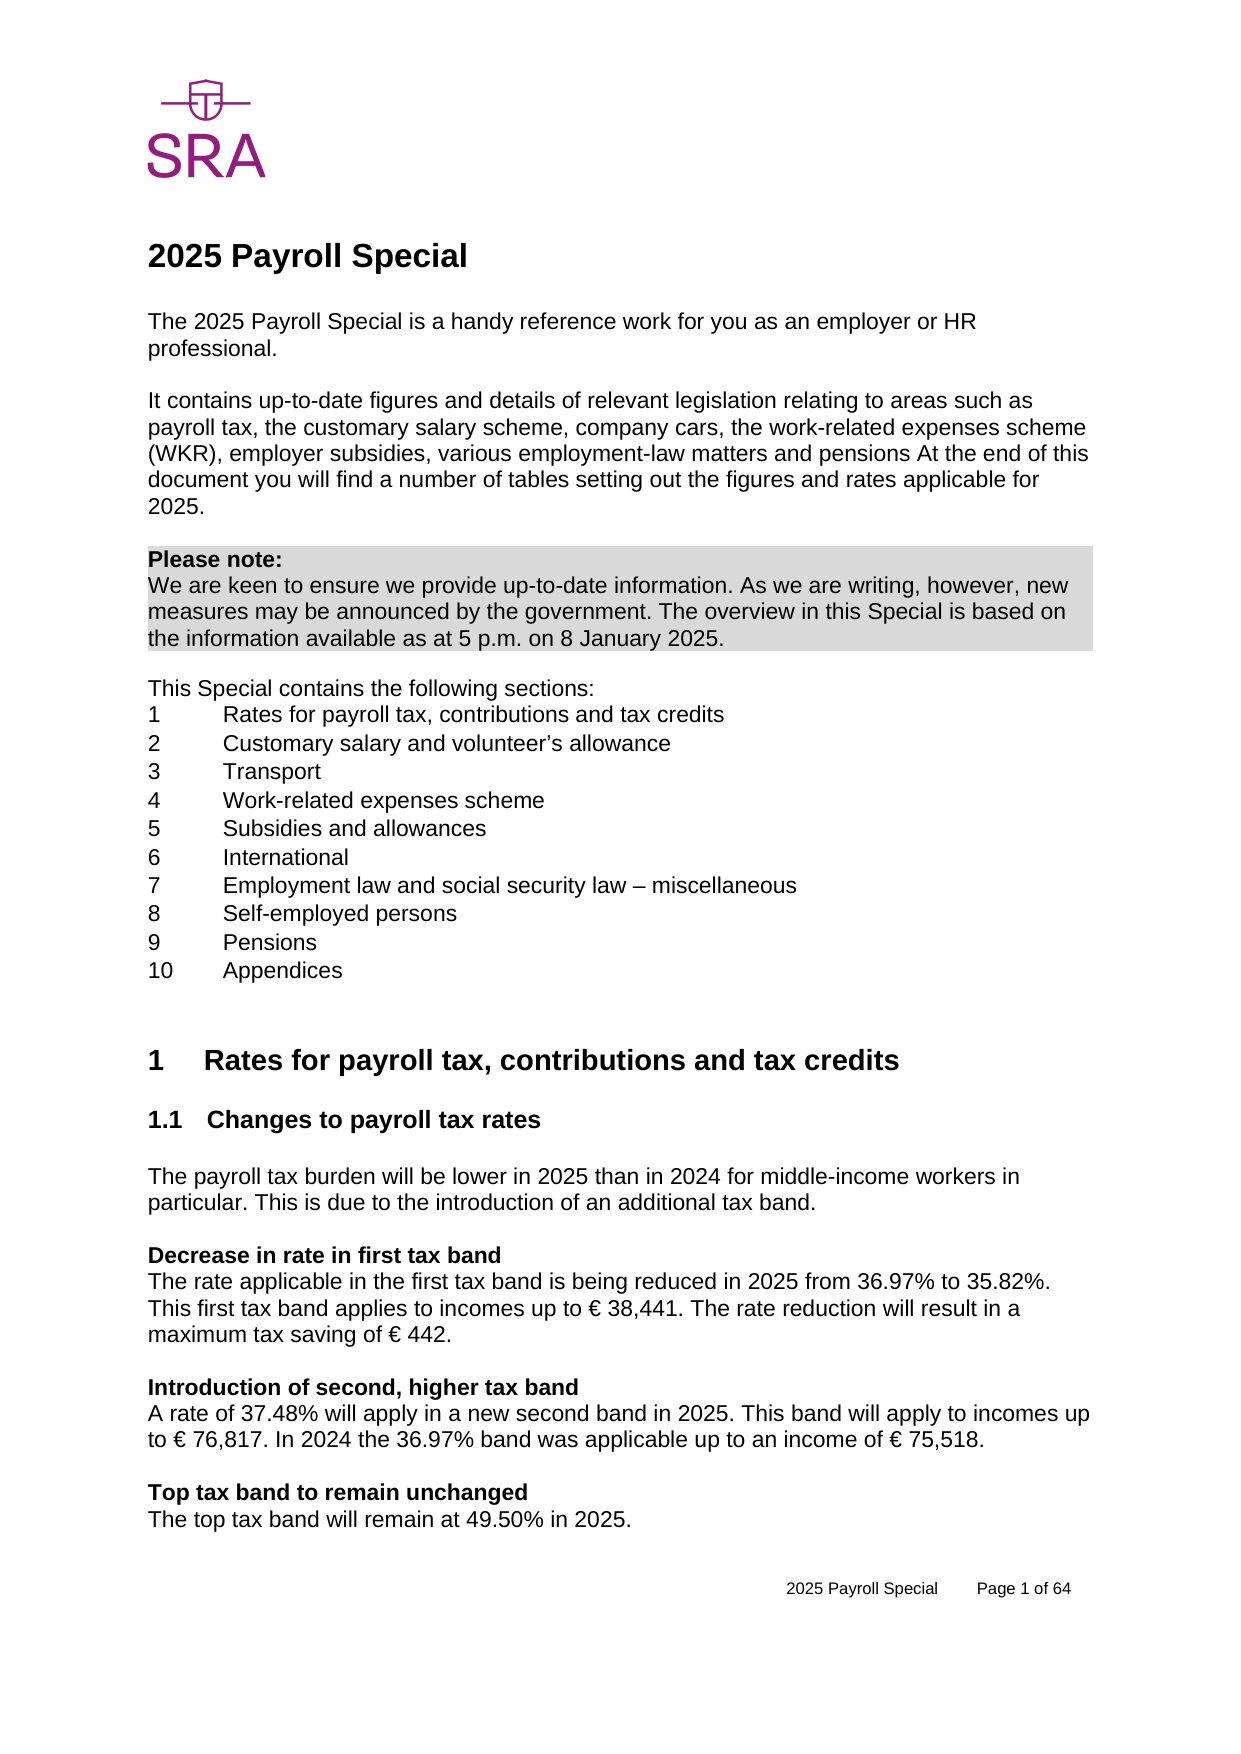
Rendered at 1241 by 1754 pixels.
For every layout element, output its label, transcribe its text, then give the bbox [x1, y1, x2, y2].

picture [147, 79, 266, 178]
list International [148, 843, 1093, 870]
subtitle Changes to payroll tax rates [148, 1105, 1093, 1134]
text Decrease in rate in first tax band [148, 1242, 1093, 1268]
text The payroll tax burden will be lower in 2025 than in 2024 for middle-income workers in particular. This is due to the introduction of an additional tax band. [148, 1163, 1093, 1216]
text The rate applicable in the first tax band is being reduced in 2025 from 36.97% to 35.82%. This first tax band applies to incomes up to € 38,441. The rate reduction will result in a maximum tax saving of € 442. [148, 1268, 1093, 1347]
text Introduction of second, higher tax band A rate of 37.48% will apply in a new second band in 2025. This band will apply to incomes up to € 76,817. In 2024 the 36.97% band was applicable up to an income of € 75,518. [148, 1374, 1093, 1453]
subtitle Rates for payroll tax, contributions and tax credits [148, 1043, 1093, 1077]
text 2025 Payroll Special [148, 236, 1093, 275]
list Appendices [148, 957, 1093, 983]
text The 2025 Payroll Special is a handy reference work for you as an employer or HR professional. [148, 308, 1093, 361]
list Employment law and social security law – miscellaneous [148, 872, 1093, 898]
list Transport [148, 758, 1093, 784]
text Please note: We are keen to ensure we provide up-to-date information. As we are writing, however, new measures may be announced by the government. The overview in this Special is based on the information available as at 5 p.m. on 8 January 2025. [148, 546, 1093, 651]
list Rates for payroll tax, contributions and tax credits [148, 701, 1093, 728]
list Subsidies and allowances [148, 815, 1093, 841]
list Customary salary and volunteer’s allowance [148, 730, 1093, 756]
text It contains up-to-date figures and details of relevant legislation relating to areas such as payroll tax, the customary salary scheme, company cars, the work-related expenses scheme (WKR), employer subsidies, various employment-law matters and pensions At the end of this document you will find a number of tables setting out the figures and rates applicable for 2025. [148, 387, 1093, 519]
list Pensions [148, 929, 1093, 955]
list Self-employed persons [148, 900, 1093, 927]
list Work-related expenses scheme [148, 787, 1093, 813]
text Top tax band to remain unchanged The top tax band will remain at 49.50% in 2025. [148, 1479, 1093, 1532]
text This Special contains the following sections: [148, 675, 1093, 701]
